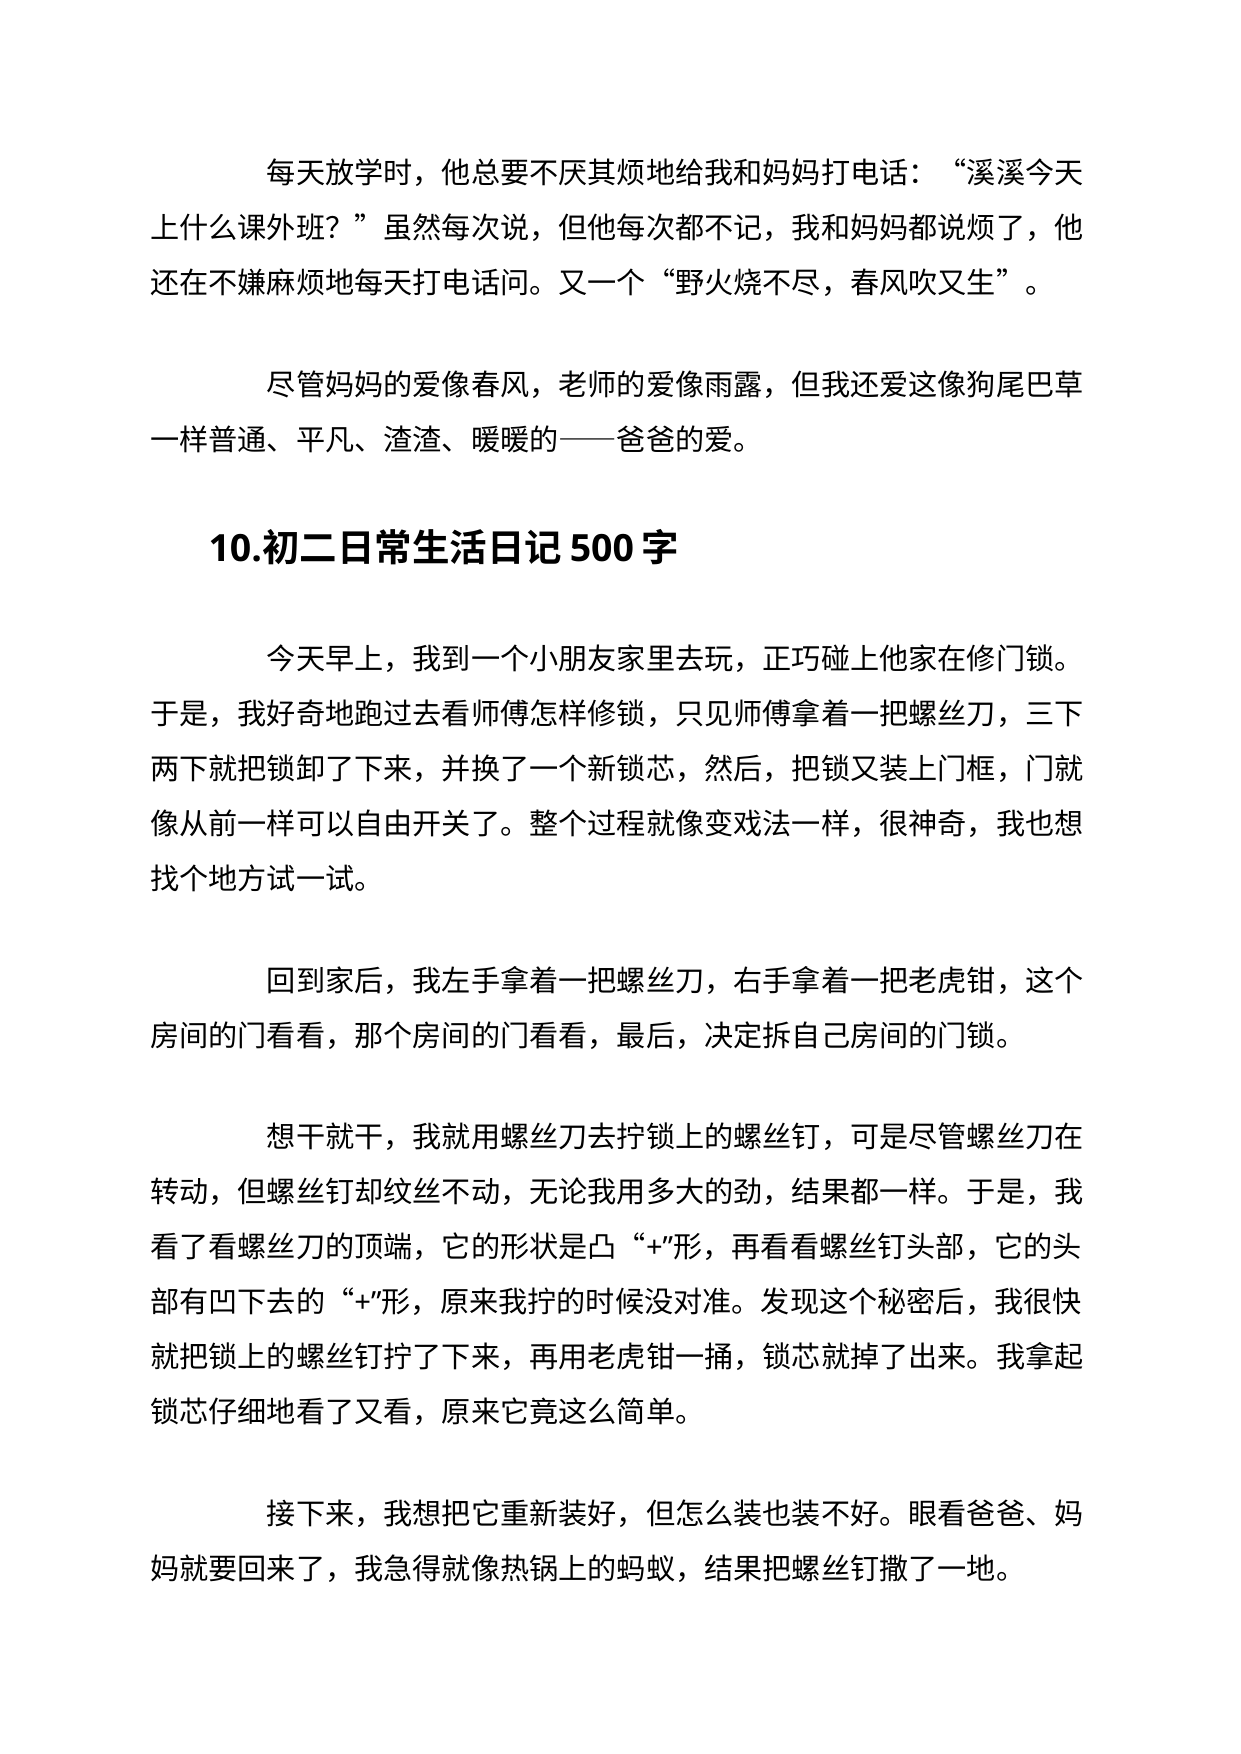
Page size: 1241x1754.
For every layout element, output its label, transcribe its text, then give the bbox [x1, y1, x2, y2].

text 接下来，我想把它重新装好，但怎么装也装不好。眼看爸爸、妈妈就要回来了，我急得就像热锅上的蚂蚁，结果把螺丝钉撒了一地。 [150, 1490, 1090, 1587]
text 10.初二日常生活日记500字 [150, 518, 1090, 573]
text 每天放学时，他总要不厌其烦地给我和妈妈打电话：“溪溪今天上什么课外班？”虽然每次说，但他每次都不记，我和妈妈都说烦了，他还在不嫌麻烦地每天打电话问。又一个“野火烧不尽，春风吹又生”。 [150, 150, 1090, 302]
text 回到家后，我左手拿着一把螺丝刀，右手拿着一把老虎钳，这个房间的门看看，那个房间的门看看，最后，决定拆自己房间的门锁。 [150, 957, 1090, 1054]
text 今天早上，我到一个小朋友家里去玩，正巧碰上他家在修门锁。于是，我好奇地跑过去看师傅怎样修锁，只见师傅拿着一把螺丝刀，三下两下就把锁卸了下来，并换了一个新锁芯，然后，把锁又装上门框，门就像从前一样可以自由开关了。整个过程就像变戏法一样，很神奇，我也想找个地方试一试。 [150, 636, 1090, 898]
text 尽管妈妈的爱像春风，老师的爱像雨露，但我还爱这像狗尾巴草一样普通、平凡、渣渣、暖暖的——爸爸的爱。 [150, 362, 1090, 459]
text 想干就干，我就用螺丝刀去拧锁上的螺丝钉，可是尽管螺丝刀在转动，但螺丝钉却纹丝不动，无论我用多大的劲，结果都一样。于是，我看了看螺丝刀的顶端，它的形状是凸“+”形，再看看螺丝钉头部，它的头部有凹下去的“+”形，原来我拧的时候没对准。发现这个秘密后，我很快就把锁上的螺丝钉拧了下来，再用老虎钳一捅，锁芯就掉了出来。我拿起锁芯仔细地看了又看，原来它竟这么简单。 [150, 1114, 1090, 1431]
